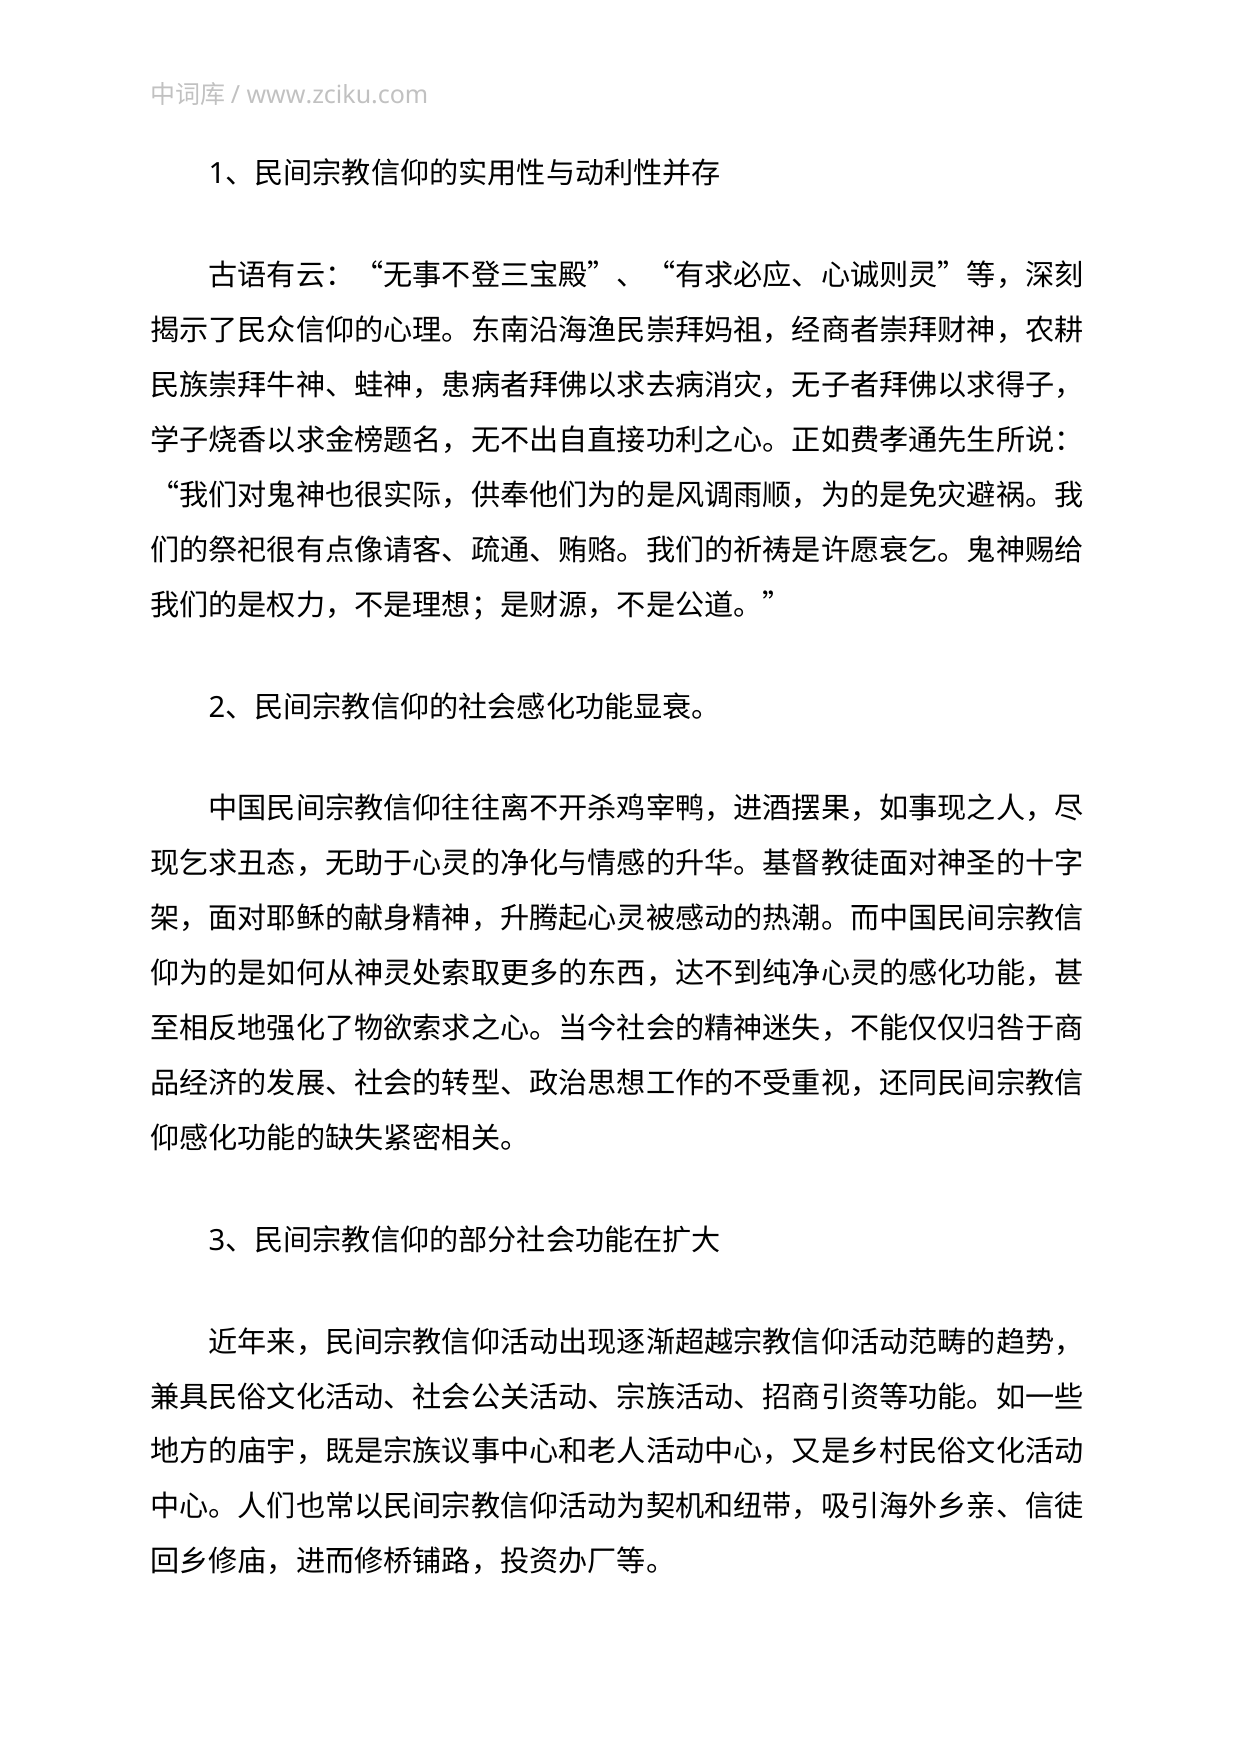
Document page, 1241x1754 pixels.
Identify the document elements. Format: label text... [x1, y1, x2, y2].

text 3、民间宗教信仰的部分社会功能在扩大 [150, 1216, 1090, 1259]
text 2、民间宗教信仰的社会感化功能显衰。 [150, 683, 1090, 726]
text 古语有云：“无事不登三宝殿”、“有求必应、心诚则灵”等，深刻揭示了民众信仰的心理。东南沿海渔民崇拜妈祖，经商者崇拜财神，农耕民族崇拜牛神、蛙神，患病者拜佛以求去病消灾，无子者拜佛以求得子，学子烧香以求金榜题名，无不出自直接功利之心。正如费孝通先生所说：“我们对鬼神也很实际，供奉他们为的是风调雨顺，为的是免灾避祸。我们的祭祀很有点像请客、疏通、贿赂。我们的祈祷是许愿衰乞。鬼神赐给我们的是权力，不是理想；是财源，不是公道。” [150, 252, 1090, 624]
text 中国民间宗教信仰往往离不开杀鸡宰鸭，进酒摆果，如事现之人，尽现乞求丑态，无助于心灵的净化与情感的升华。基督教徒面对神圣的十字架，面对耶稣的献身精神，升腾起心灵被感动的热潮。而中国民间宗教信仰为的是如何从神灵处索取更多的东西，达不到纯净心灵的感化功能，甚至相反地强化了物欲索求之心。当今社会的精神迷失，不能仅仅归咎于商品经济的发展、社会的转型、政治思想工作的不受重视，还同民间宗教信仰感化功能的缺失紧密相关。 [150, 785, 1090, 1157]
text 近年来，民间宗教信仰活动出现逐渐超越宗教信仰活动范畴的趋势，兼具民俗文化活动、社会公关活动、宗族活动、招商引资等功能。如一些地方的庙宇，既是宗族议事中心和老人活动中心，又是乡村民俗文化活动中心。人们也常以民间宗教信仰活动为契机和纽带，吸引海外乡亲、信徒回乡修庙，进而修桥铺路，投资办厂等。 [150, 1318, 1090, 1580]
text 1、民间宗教信仰的实用性与动利性并存 [150, 150, 1090, 192]
